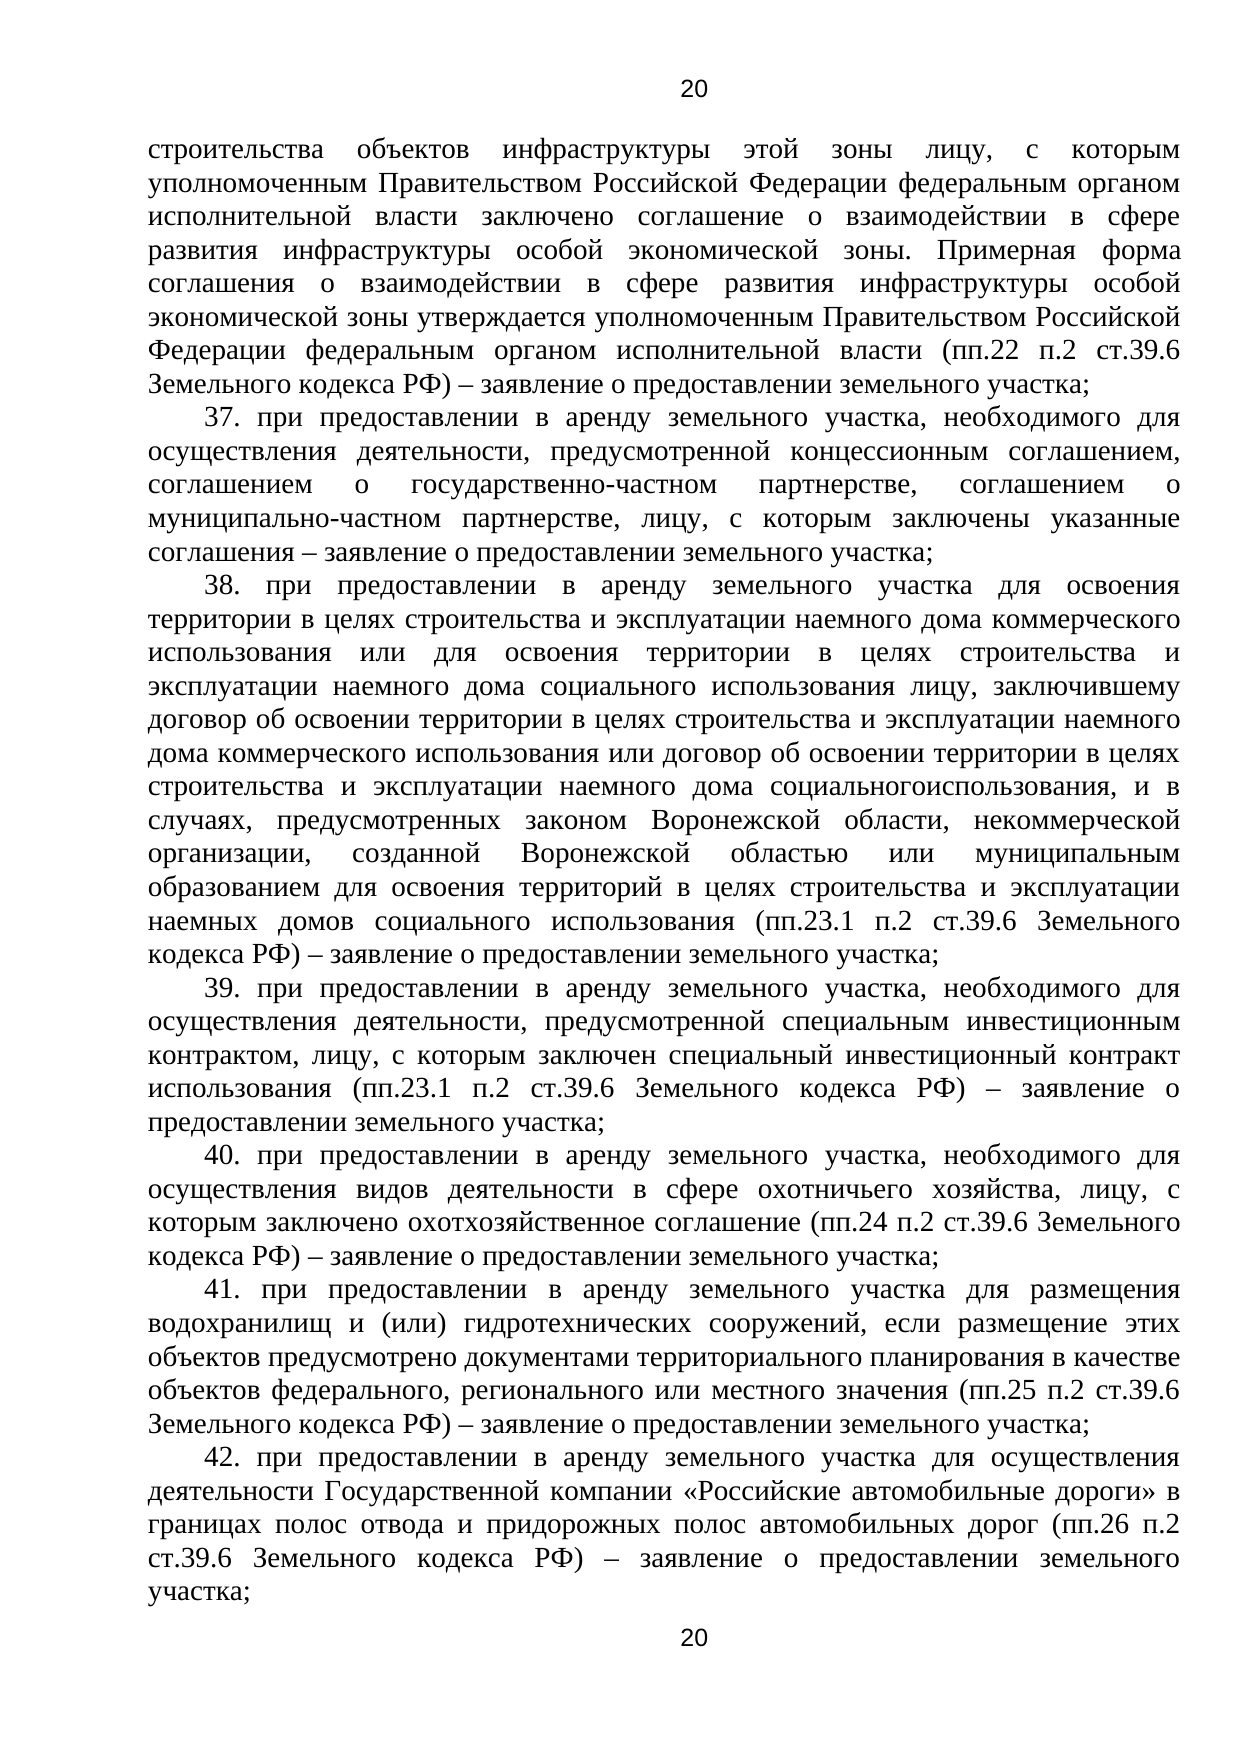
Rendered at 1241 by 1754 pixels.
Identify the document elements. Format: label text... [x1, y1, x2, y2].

text 37. при предоставлении в аренду земельного участка, необходимого для осуществления деятельности, предусмотренной концессионным соглашением, соглашением о государственно-частном партнерстве, соглашением о муниципально-частном партнерстве, лицу, с которым заключены указанные соглашения – заявление о предоставлении земельного участка; [148, 399, 1181, 567]
text 42. при предоставлении в аренду земельного участка для осуществления деятельности Государственной компании «Российские автомобильные дороги» в границах полос отвода и придорожных полос автомобильных дорог (пп.26 п.2 ст.39.6 Земельного кодекса РФ) – заявление о предоставлении земельного участка; [148, 1439, 1181, 1607]
text 38. при предоставлении в аренду земельного участка для освоения территории в целях строительства и эксплуатации наемного дома коммерческого использования или для освоения территории в целях строительства и эксплуатации наемного дома социального использования лицу, заключившему договор об освоении территории в целях строительства и эксплуатации наемного дома коммерческого использования или договор об освоении территории в целях строительства и эксплуатации наемного дома социальногоиспользования, и в случаях, предусмотренных законом Воронежской области, некоммерческой организации, созданной Воронежской областью или муниципальным образованием для освоения территорий в целях строительства и эксплуатации наемных домов социального использования (пп.23.1 п.2 ст.39.6 Земельного кодекса РФ) – заявление о предоставлении земельного участка; [148, 567, 1181, 970]
text 39. при предоставлении в аренду земельного участка, необходимого для осуществления деятельности, предусмотренной специальным инвестиционным контрактом, лицу, с которым заключен специальный инвестиционный контракт использования (пп.23.1 п.2 ст.39.6 Земельного кодекса РФ) – заявление о предоставлении земельного участка; [148, 970, 1181, 1137]
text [148, 131, 1181, 399]
text 40. при предоставлении в аренду земельного участка, необходимого для осуществления видов деятельности в сфере охотничьего хозяйства, лицу, с которым заключено охотхозяйственное соглашение (пп.24 п.2 ст.39.6 Земельного кодекса РФ) – заявление о предоставлении земельного участка; [148, 1137, 1181, 1272]
text 41. при предоставлении в аренду земельного участка для размещения водохранилищ и (или) гидротехнических сооружений, если размещение этих объектов предусмотрено документами территориального планирования в качестве объектов федерального, регионального или местного значения (пп.25 п.2 ст.39.6 Земельного кодекса РФ) – заявление о предоставлении земельного участка; [148, 1272, 1181, 1439]
